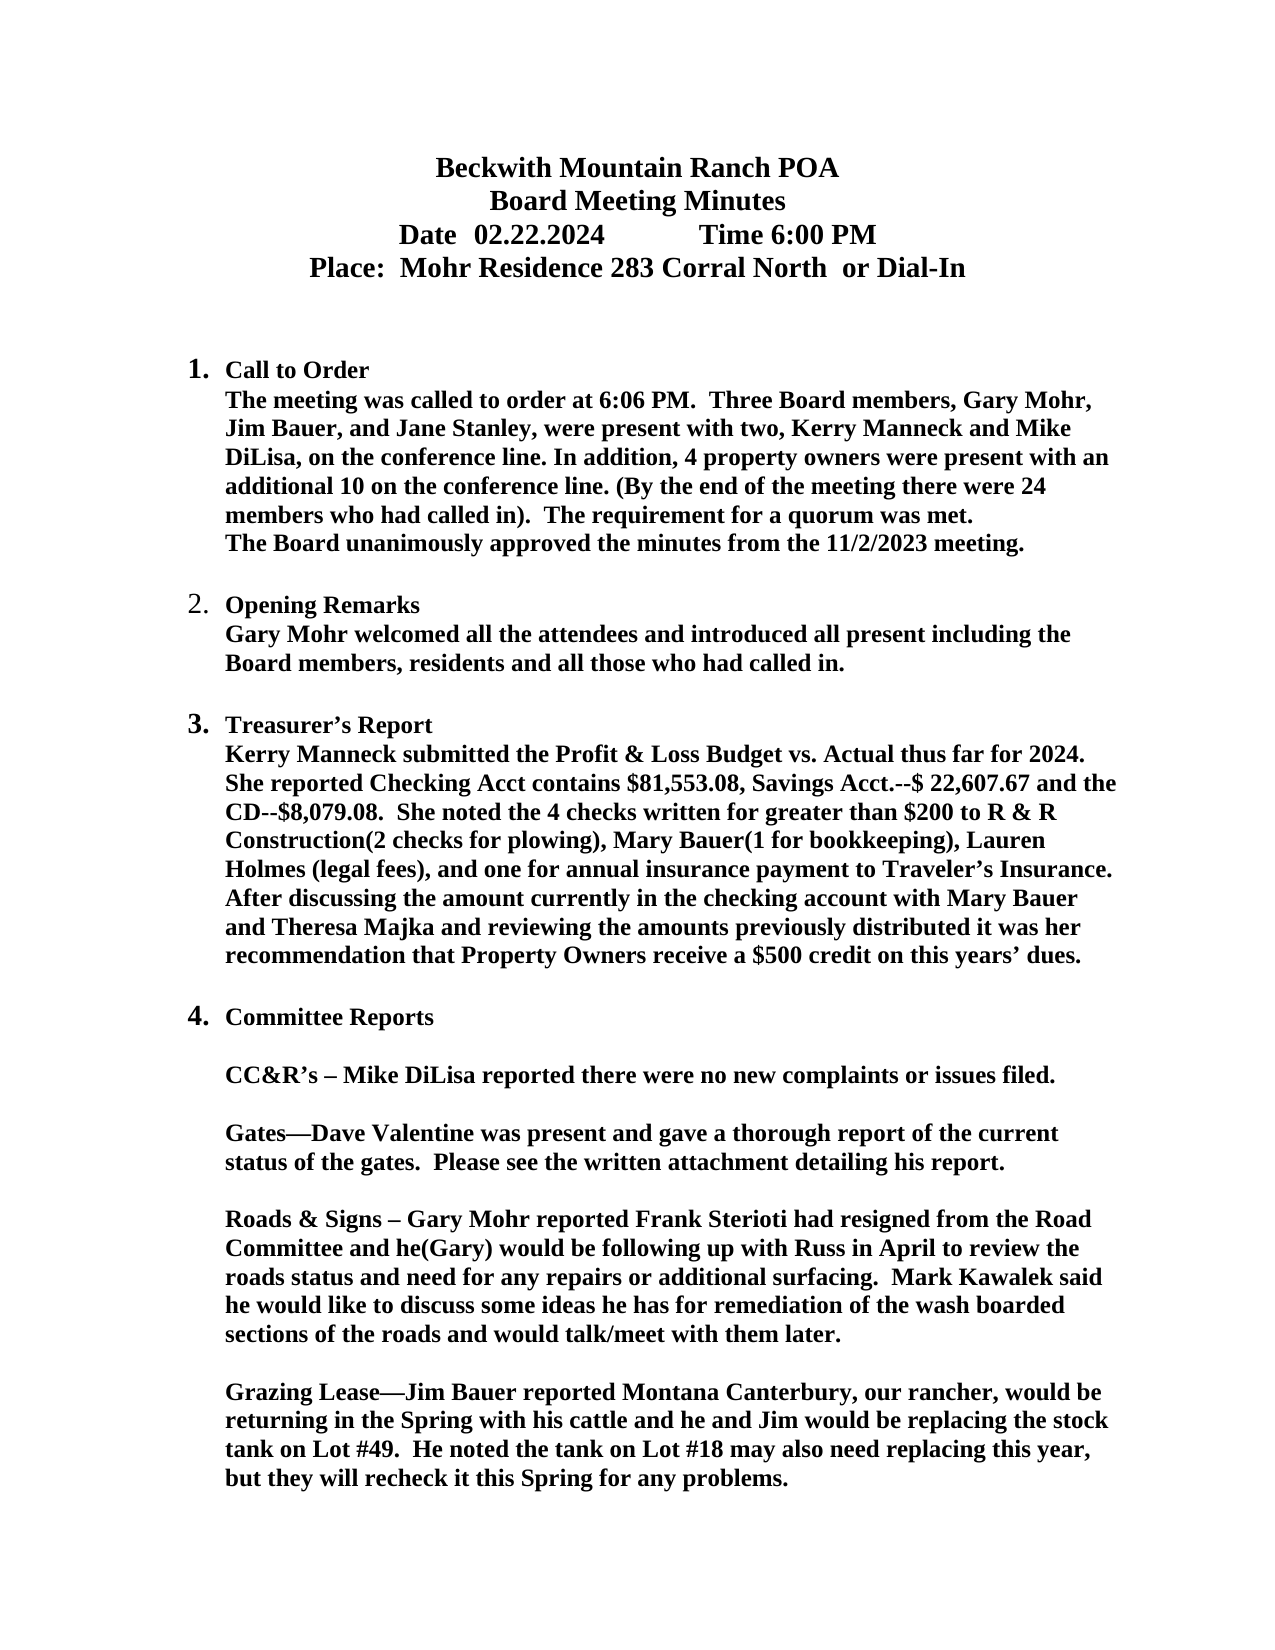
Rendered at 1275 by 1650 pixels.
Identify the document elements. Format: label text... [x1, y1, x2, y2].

list Opening Remarks [187, 586, 1125, 619]
text Date 02.22.2024 Time 6:00 PM [150, 217, 1125, 251]
list Kerry Manneck submitted the Profit & Loss Budget vs. Actual thus far for 2024. She reported Checking Acct contains $81,553.08, Savings Acct.--$ 22,607.67 and the CD--$8,079.08. She noted the 4 checks written for greater than $200 to R & R Construction(2 checks for plowing), Mary Bauer(1 for bookkeeping), Lauren Holmes (legal fees), and one for annual insurance payment to Traveler’s Insurance. After discussing the amount currently in the checking account with Mary Bauer and Theresa Majka and reviewing the amounts previously distributed it was her recommendation that Property Owners receive a $500 credit on this years’ dues. [225, 739, 1125, 969]
list Committee Reports [187, 998, 1125, 1032]
list Treasurer’s Report [187, 706, 1125, 739]
text Board Meeting Minutes [150, 183, 1125, 217]
list Call to Order [187, 351, 1125, 385]
list The meeting was called to order at 6:06 PM. Three Board members, Gary Mohr, Jim Bauer, and Jane Stanley, were present with two, Kerry Manneck and Mike DiLisa, on the conference line. In addition, 4 property owners were present with an additional 10 on the conference line. (By the end of the meeting there were 24 members who had called in). The requirement for a quorum was met. [225, 385, 1125, 528]
list Gates—Dave Valentine was present and gave a thorough report of the current status of the gates. Please see the written attachment detailing his report. [225, 1118, 1125, 1175]
list CC&R’s – Mike DiLisa reported there were no new complaints or issues filed. [225, 1060, 1125, 1089]
list Gary Mohr welcomed all the attendees and introduced all present including the Board members, residents and all those who had called in. [225, 619, 1125, 677]
text Place: Mohr Residence 283 Corral North or Dial-In [150, 251, 1125, 284]
text Beckwith Mountain Ranch POA [150, 150, 1125, 183]
list Grazing Lease—Jim Bauer reported Montana Canterbury, our rancher, would be returning in the Spring with his cattle and he and Jim would be replacing the stock tank on Lot #49. He noted the tank on Lot #18 may also need replacing this year, but they will recheck it this Spring for any problems. [225, 1377, 1125, 1492]
list Roads & Signs – Gary Mohr reported Frank Sterioti had resigned from the Road Committee and he(Gary) would be following up with Russ in April to review the roads status and need for any repairs or additional surfacing. Mark Kawalek said he would like to discuss some ideas he has for remediation of the wash boarded sections of the roads and would talk/meet with them later. [225, 1204, 1125, 1348]
list The Board unanimously approved the minutes from the 11/2/2023 meeting. [225, 528, 1125, 557]
